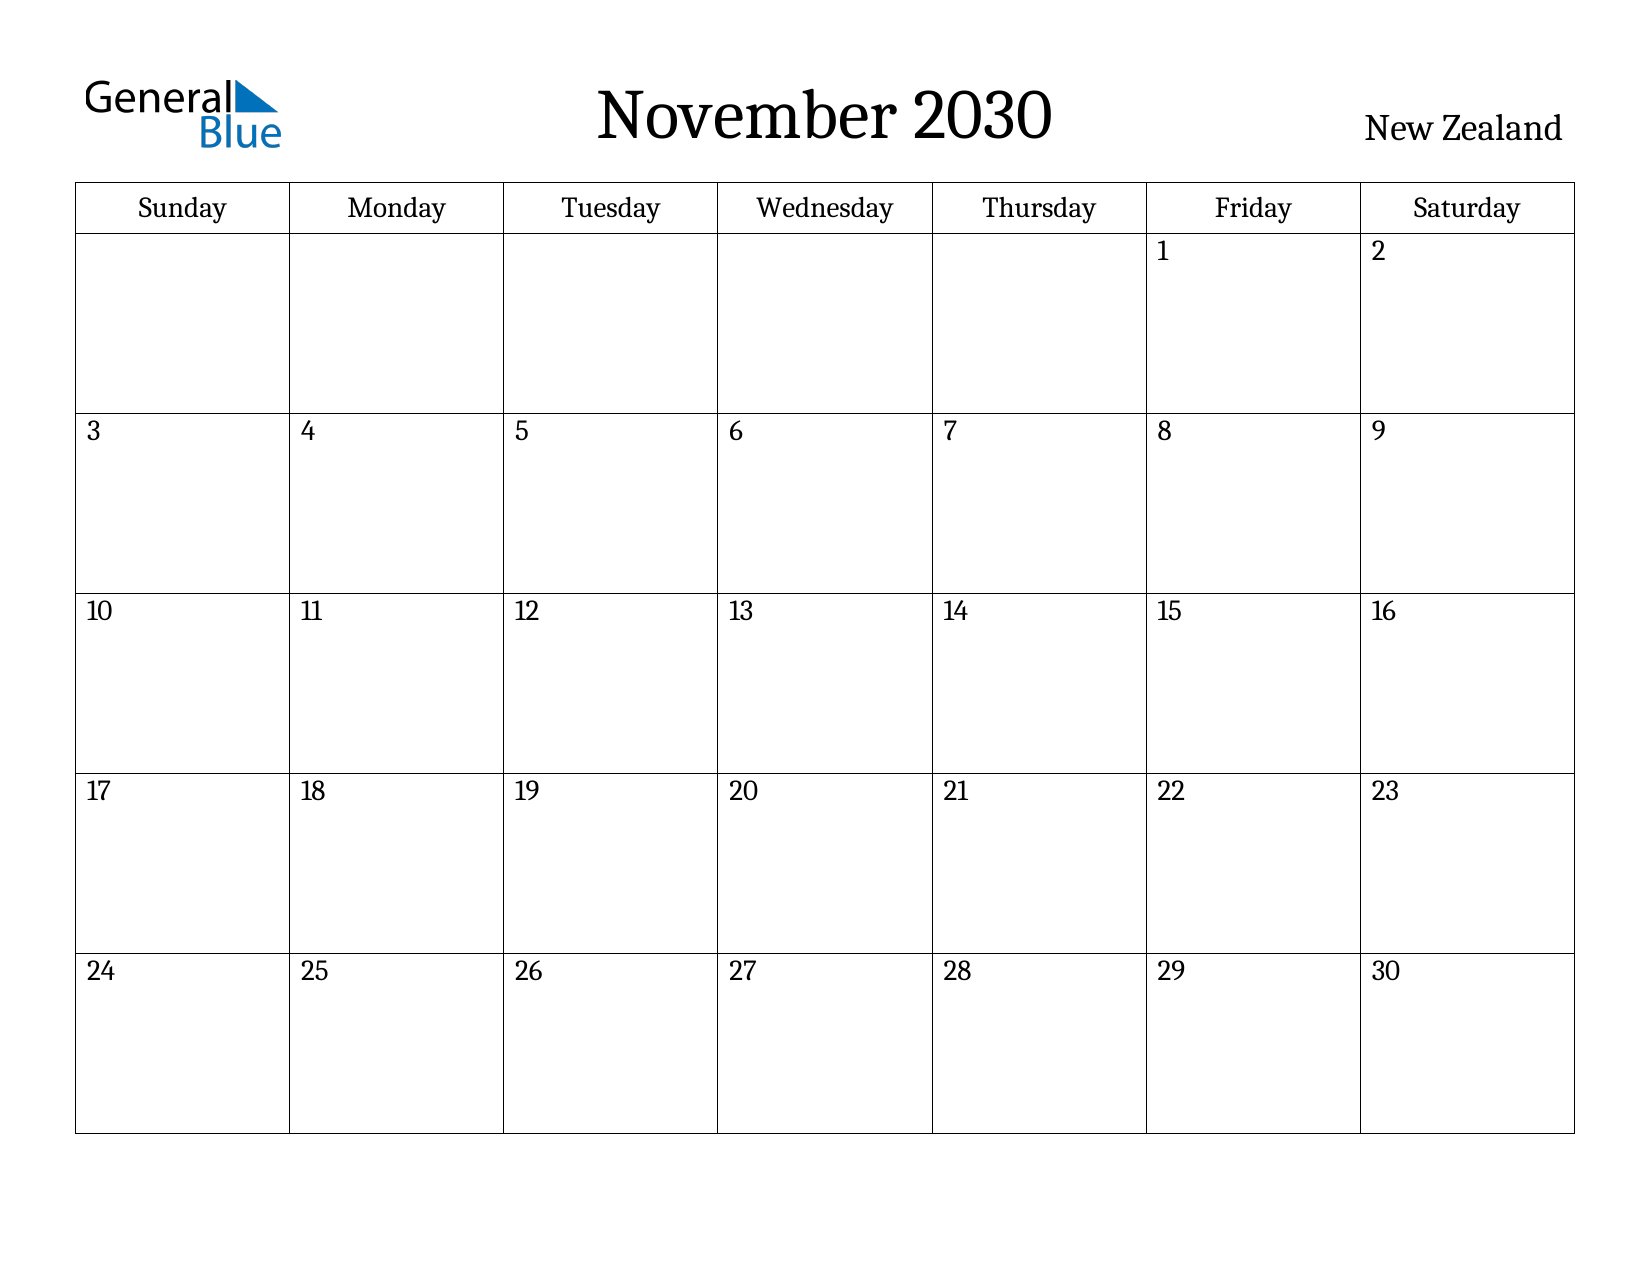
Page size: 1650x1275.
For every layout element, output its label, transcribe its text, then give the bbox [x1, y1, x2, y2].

table_cell 13 [718, 594, 932, 627]
table_cell 21 [933, 774, 1146, 807]
table_cell 4 [290, 414, 503, 447]
table_cell 8 [1147, 414, 1360, 447]
table_cell [504, 988, 717, 1133]
table_cell [933, 234, 1146, 267]
table_cell [1147, 448, 1360, 593]
picture [86, 80, 281, 148]
table_cell 1 [1147, 234, 1360, 267]
table_cell 20 [718, 774, 932, 807]
table_cell [718, 234, 932, 267]
table_cell [290, 808, 503, 953]
table_cell [290, 267, 503, 413]
table_cell 7 [933, 414, 1146, 447]
table_header November 2030 [504, 75, 1146, 182]
table_cell 18 [290, 774, 503, 807]
table_cell [1147, 988, 1360, 1133]
table_cell [1361, 448, 1574, 593]
table_cell [76, 448, 289, 593]
table_cell [290, 988, 503, 1133]
table_cell [1361, 267, 1574, 413]
table_cell 3 [76, 414, 289, 447]
table_cell 23 [1361, 774, 1574, 807]
table_cell [718, 627, 932, 773]
table_cell [76, 234, 289, 267]
table_cell [1361, 627, 1574, 773]
table_cell [1361, 808, 1574, 953]
table_cell Thursday [933, 183, 1146, 233]
table_cell Tuesday [504, 183, 717, 233]
table_cell 24 [76, 954, 289, 987]
table_cell 6 [718, 414, 932, 447]
table_cell [504, 234, 717, 267]
table_cell [718, 988, 932, 1133]
table_cell [1147, 627, 1360, 773]
table_cell 9 [1361, 414, 1574, 447]
table_cell [290, 627, 503, 773]
table_cell [1361, 988, 1574, 1133]
table_cell [76, 988, 289, 1133]
table_cell [718, 267, 932, 413]
table_cell 12 [504, 594, 717, 627]
table_cell Saturday [1361, 183, 1574, 233]
table_header [76, 75, 503, 182]
table_cell 15 [1147, 594, 1360, 627]
table_cell [76, 808, 289, 953]
table_header New Zealand [1146, 75, 1574, 182]
table_cell [933, 627, 1146, 773]
table_cell 16 [1361, 594, 1574, 627]
table_cell [718, 808, 932, 953]
table_cell [76, 267, 289, 413]
table_cell 29 [1147, 954, 1360, 987]
table_cell [290, 234, 503, 267]
table_cell [933, 267, 1146, 413]
table_cell 14 [933, 594, 1146, 627]
table_cell [76, 627, 289, 773]
table_cell 25 [290, 954, 503, 987]
table_cell 22 [1147, 774, 1360, 807]
table_cell Friday [1147, 183, 1360, 233]
table_cell 11 [290, 594, 503, 627]
table_cell [504, 627, 717, 773]
table_cell 27 [718, 954, 932, 987]
table_cell Sunday [76, 183, 289, 233]
table_cell 10 [76, 594, 289, 627]
table_cell [1147, 808, 1360, 953]
table_cell [504, 808, 717, 953]
table_cell 19 [504, 774, 717, 807]
table_cell Wednesday [718, 183, 932, 233]
table_cell 30 [1361, 954, 1574, 987]
table_cell [933, 448, 1146, 593]
table_cell [933, 988, 1146, 1133]
table_cell 2 [1361, 234, 1574, 267]
table_cell 17 [76, 774, 289, 807]
table_cell 28 [933, 954, 1146, 987]
table_cell [933, 808, 1146, 953]
table_cell [1147, 267, 1360, 413]
table_cell [290, 448, 503, 593]
table_cell [504, 448, 717, 593]
table_cell 26 [504, 954, 717, 987]
table_cell Monday [290, 183, 503, 233]
table_cell [504, 267, 717, 413]
table_cell 5 [504, 414, 717, 447]
table_cell [718, 448, 932, 593]
